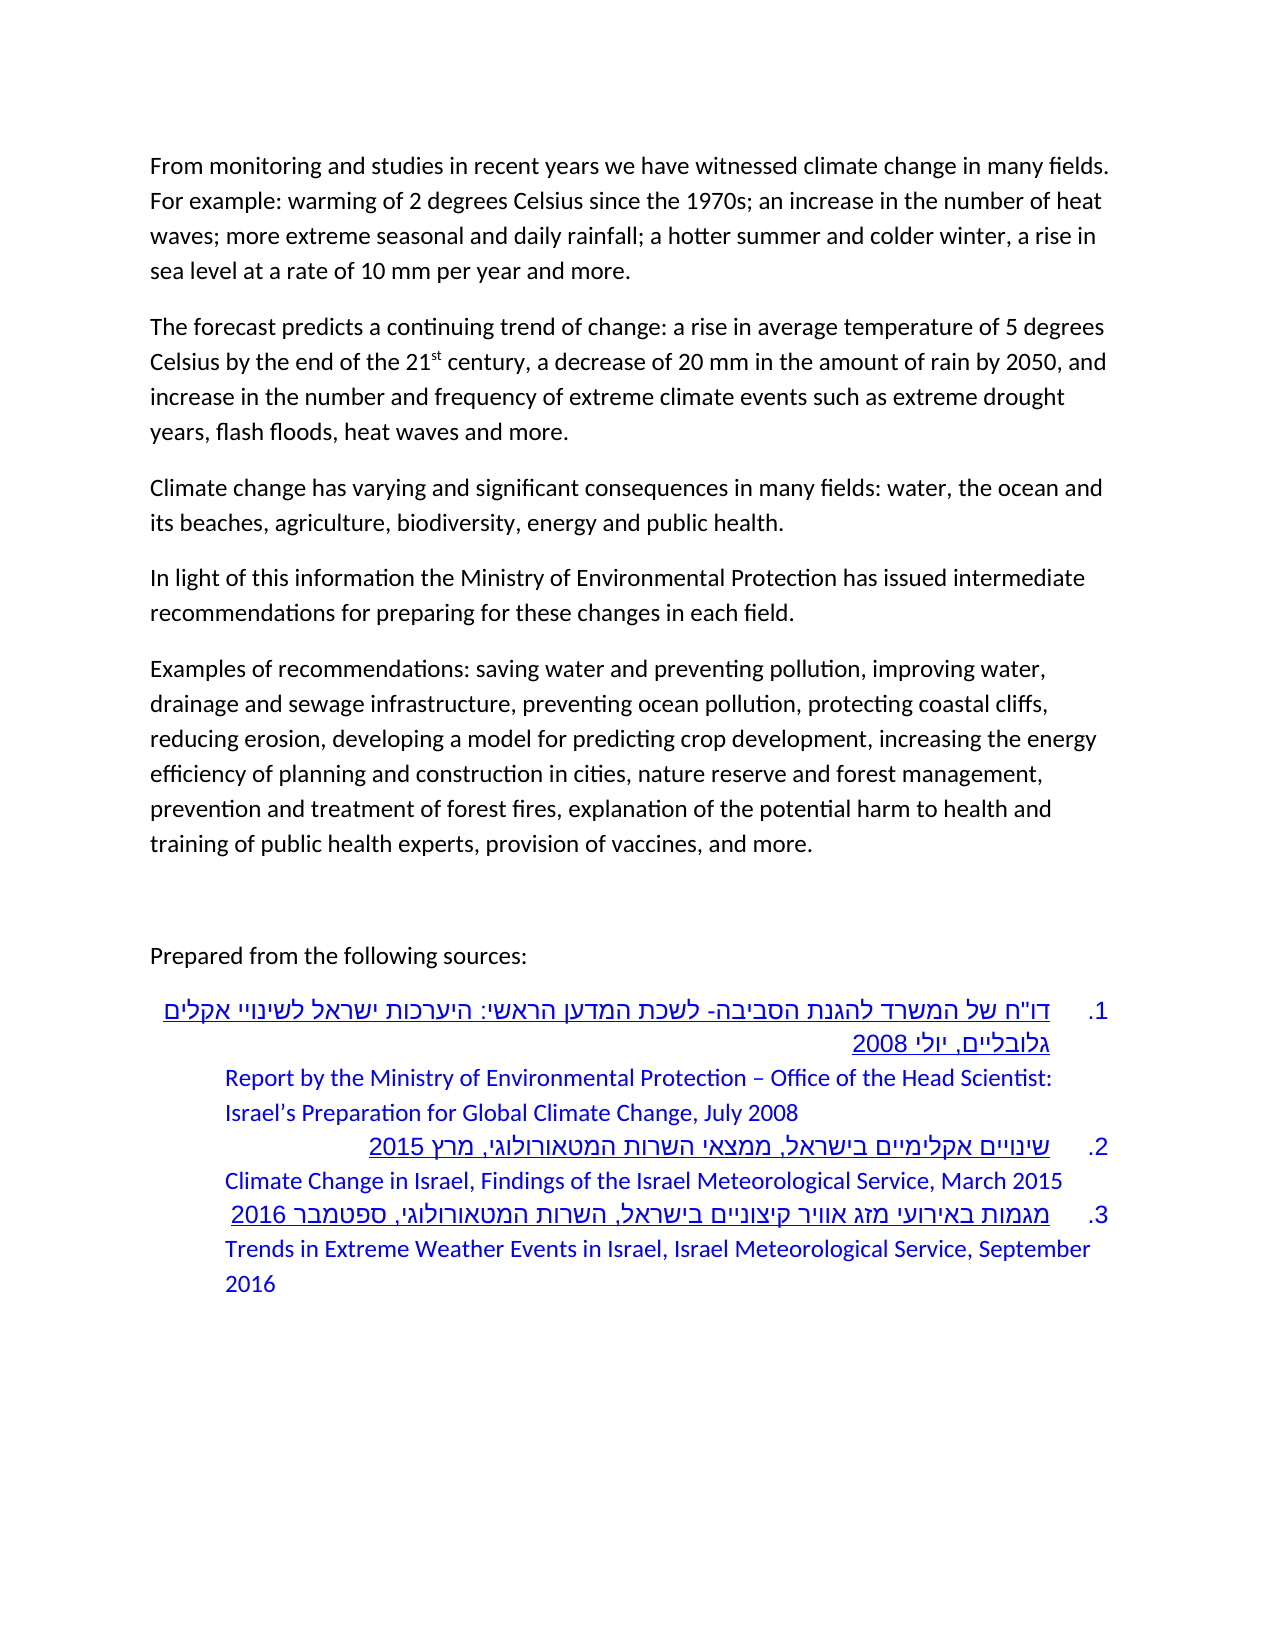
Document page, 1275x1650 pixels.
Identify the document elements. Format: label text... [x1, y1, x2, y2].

list שינויים אקלימיים בישראל, ממצאי השרות המטאורולוגי, מרץ 2015 [150, 1132, 1087, 1161]
text Climate change has varying and significant consequences in many fields: water, the ocean and its beaches, agriculture, biodiversity, energy and public health. [150, 472, 1125, 537]
list Trends in Extreme Weather Events in Israel, Israel Meteorological Service, September 2016 [225, 1233, 1125, 1298]
text The forecast predicts a continuing trend of change: a rise in average temperature of 5 degrees Celsius by the end of the 21st century, a decrease of 20 mm in the amount of rain by 2050, and increase in the number and frequency of extreme climate events such as extreme drought years, flash floods, heat waves and more. [150, 311, 1125, 446]
text In light of this information the Ministry of Environmental Protection has issued intermediate recommendations for preparing for these changes in each field. [150, 562, 1125, 628]
list דו"ח של המשרד להגנת הסביבה- לשכת המדען הראשי: היערכות ישראל לשינויי אקלים גלובליים, יולי 2008 [150, 996, 1087, 1058]
text Prepared from the following sources: [150, 940, 1125, 971]
list Report by the Ministry of Environmental Protection – Office of the Head Scientist: Israel’s Preparation for Global Climate Change, July 2008 [225, 1062, 1125, 1127]
list Climate Change in Israel, Findings of the Israel Meteorological Service, March 2015 [225, 1165, 1125, 1195]
text From monitoring and studies in recent years we have witnessed climate change in many fields. For example: warming of 2 degrees Celsius since the 1970s; an increase in the number of heat waves; more extreme seasonal and daily rainfall; a hotter summer and colder winter, a rise in sea level at a rate of 10 mm per year and more. [150, 150, 1125, 286]
list מגמות באירועי מזג אוויר קיצוניים בישראל, השרות המטאורולוגי, ספטמבר 2016 [150, 1200, 1087, 1229]
text Examples of recommendations: saving water and preventing pollution, improving water, drainage and sewage infrastructure, preventing ocean pollution, protecting coastal cliffs, reducing erosion, developing a model for predicting crop development, increasing the energy efficiency of planning and construction in cities, nature reserve and forest management, prevention and treatment of forest fires, explanation of the potential harm to health and training of public health experts, provision of vaccines, and more. [150, 653, 1125, 859]
